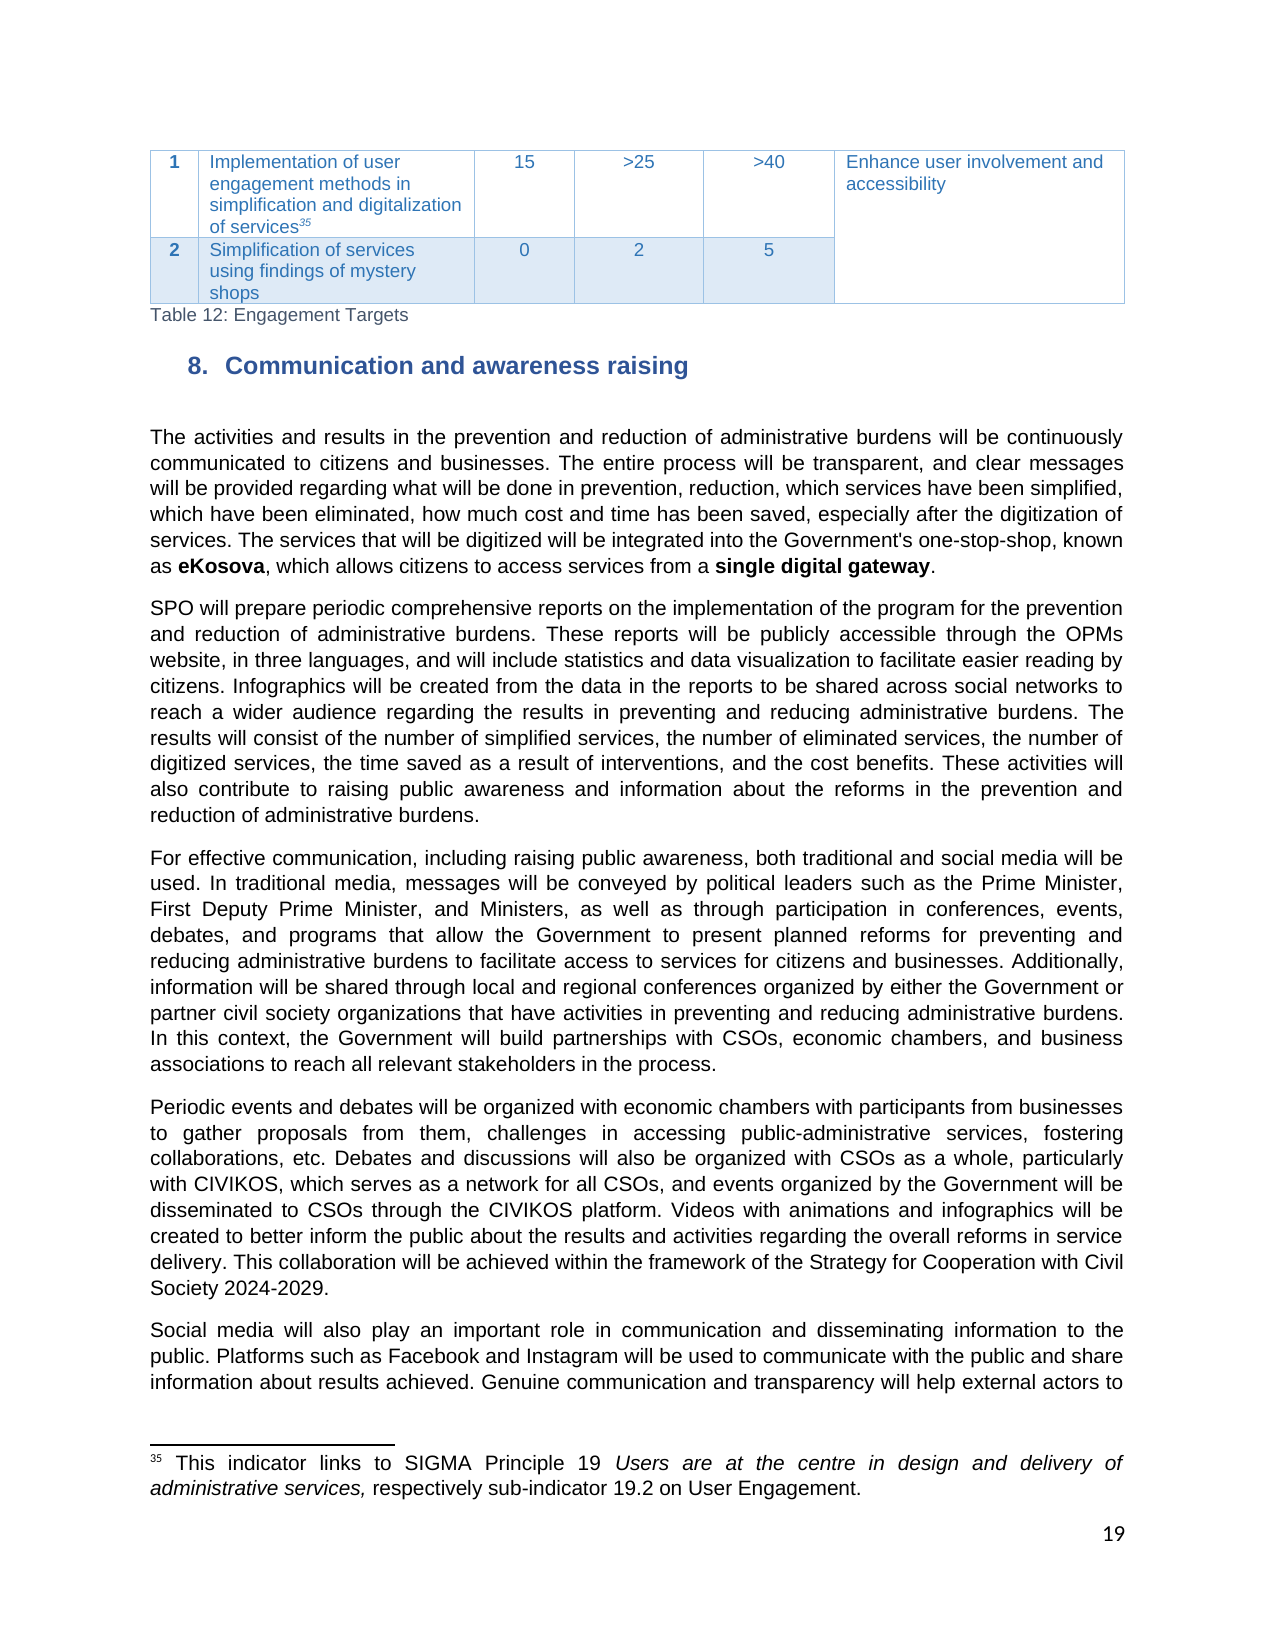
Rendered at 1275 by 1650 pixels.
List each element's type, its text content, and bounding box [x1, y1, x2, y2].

text Periodic events and debates will be organized with economic chambers with participants from businesses to gather proposals from them, challenges in accessing public-administrative services, fostering collaborations, etc. Debates and discussions will also be organized with CSOs as a whole, particularly with CIVIKOS, which serves as a network for all CSOs, and events organized by the Government will be disseminated to CSOs through the CIVIKOS platform. Videos with animations and infographics will be created to better inform the public about the results and activities regarding the overall reforms in service delivery. This collaboration will be achieved within the framework of the Strategy for Cooperation with Civil Society 2024-2029. [150, 1094, 1125, 1299]
table_cell 15 [475, 151, 574, 237]
table_cell 5 [704, 238, 834, 303]
table_cell Simplification of services using findings of mystery shops [199, 238, 474, 303]
table_cell Enhance user involvement and accessibility [835, 151, 1124, 303]
text Table 12: Engagement Targets [150, 304, 1125, 326]
table_cell 2 [151, 238, 198, 303]
text The activities and results in the prevention and reduction of administrative burdens will be continuously communicated to citizens and businesses. The entire process will be transparent, and clear messages will be provided regarding what will be done in prevention, reduction, which services have been simplified, which have been eliminated, how much cost and time has been saved, especially after the digitization of services. The services that will be digitized will be integrated into the Government's one-stop-shop, known as eKosova, which allows citizens to access services from a single digital gateway. [150, 424, 1125, 578]
subtitle Communication and awareness raising [187, 351, 1125, 379]
table_cell 2 [575, 238, 703, 303]
table_cell >25 [575, 151, 703, 237]
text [150, 1318, 1125, 1393]
text For effective communication, including raising public awareness, both traditional and social media will be used. In traditional media, messages will be conveyed by political leaders such as the Prime Minister, First Deputy Prime Minister, and Ministers, as well as through participation in conferences, events, debates, and programs that allow the Government to present planned reforms for preventing and reducing administrative burdens to facilitate access to services for citizens and businesses. Additionally, information will be shared through local and regional conferences organized by either the Government or partner civil society organizations that have activities in preventing and reducing administrative burdens. In this context, the Government will build partnerships with CSOs, economic chambers, and business associations to reach all relevant stakeholders in the process. [150, 845, 1125, 1076]
text SPO will prepare periodic comprehensive reports on the implementation of the program for the prevention and reduction of administrative burdens. These reports will be publicly accessible through the OPMs website, in three languages, and will include statistics and data visualization to facilitate easier reading by citizens. Infographics will be created from the data in the reports to be shared across social networks to reach a wider audience regarding the results in preventing and reducing administrative burdens. The results will consist of the number of simplified services, the number of eliminated services, the number of digitized services, the time saved as a result of interventions, and the cost benefits. These activities will also contribute to raising public awareness and information about the reforms in the prevention and reduction of administrative burdens. [150, 596, 1125, 827]
table_cell Implementation of user engagement methods in simplification and digitalization of services [199, 151, 474, 237]
table_cell 0 [475, 238, 574, 303]
table_cell 1 [151, 151, 198, 237]
table_cell >40 [704, 151, 834, 237]
